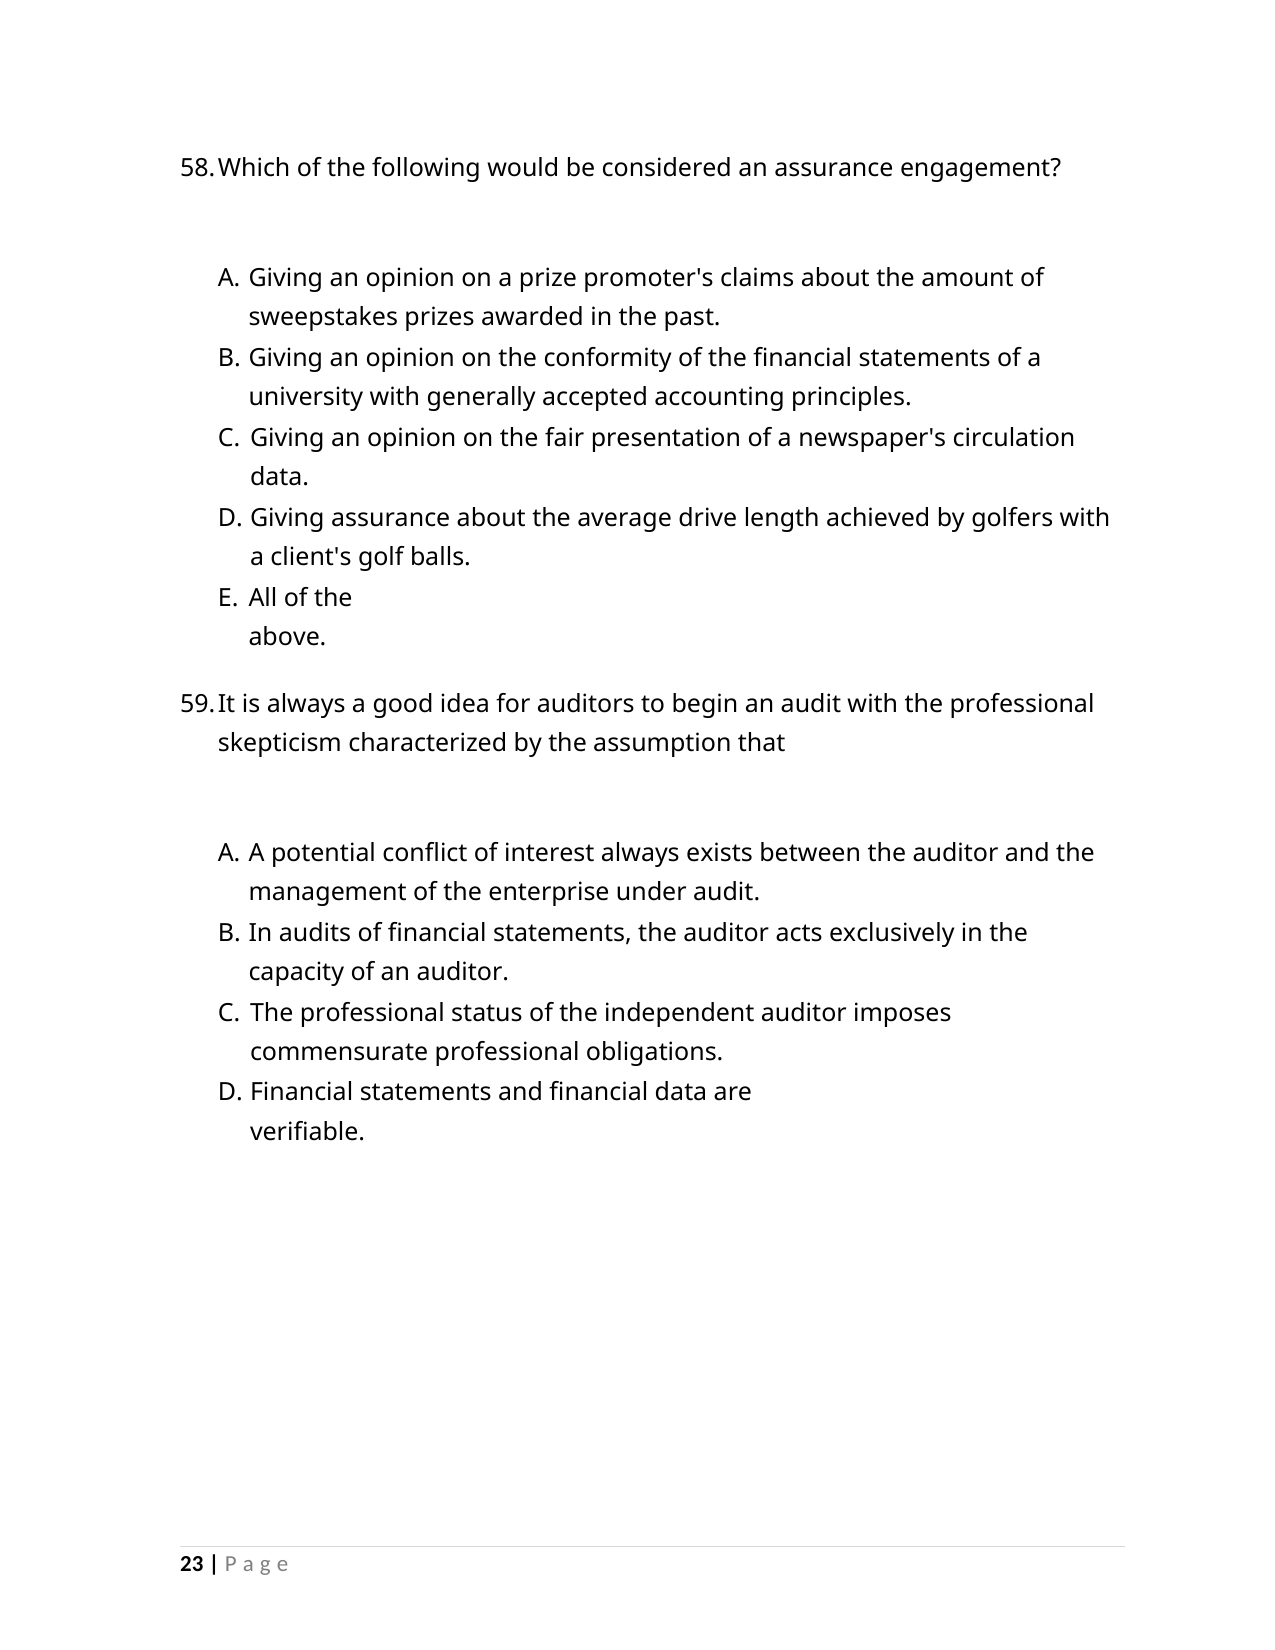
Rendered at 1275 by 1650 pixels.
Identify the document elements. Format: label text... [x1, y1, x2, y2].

table_header 58. [180, 150, 218, 656]
table_header Which of the following would be considered an assurance engagement? [218, 150, 1125, 656]
table_header It is always a good idea for auditors to begin an audit with the professional skepticism characterized by the assumption that [218, 686, 1125, 1151]
table_header 59. [180, 686, 218, 1151]
